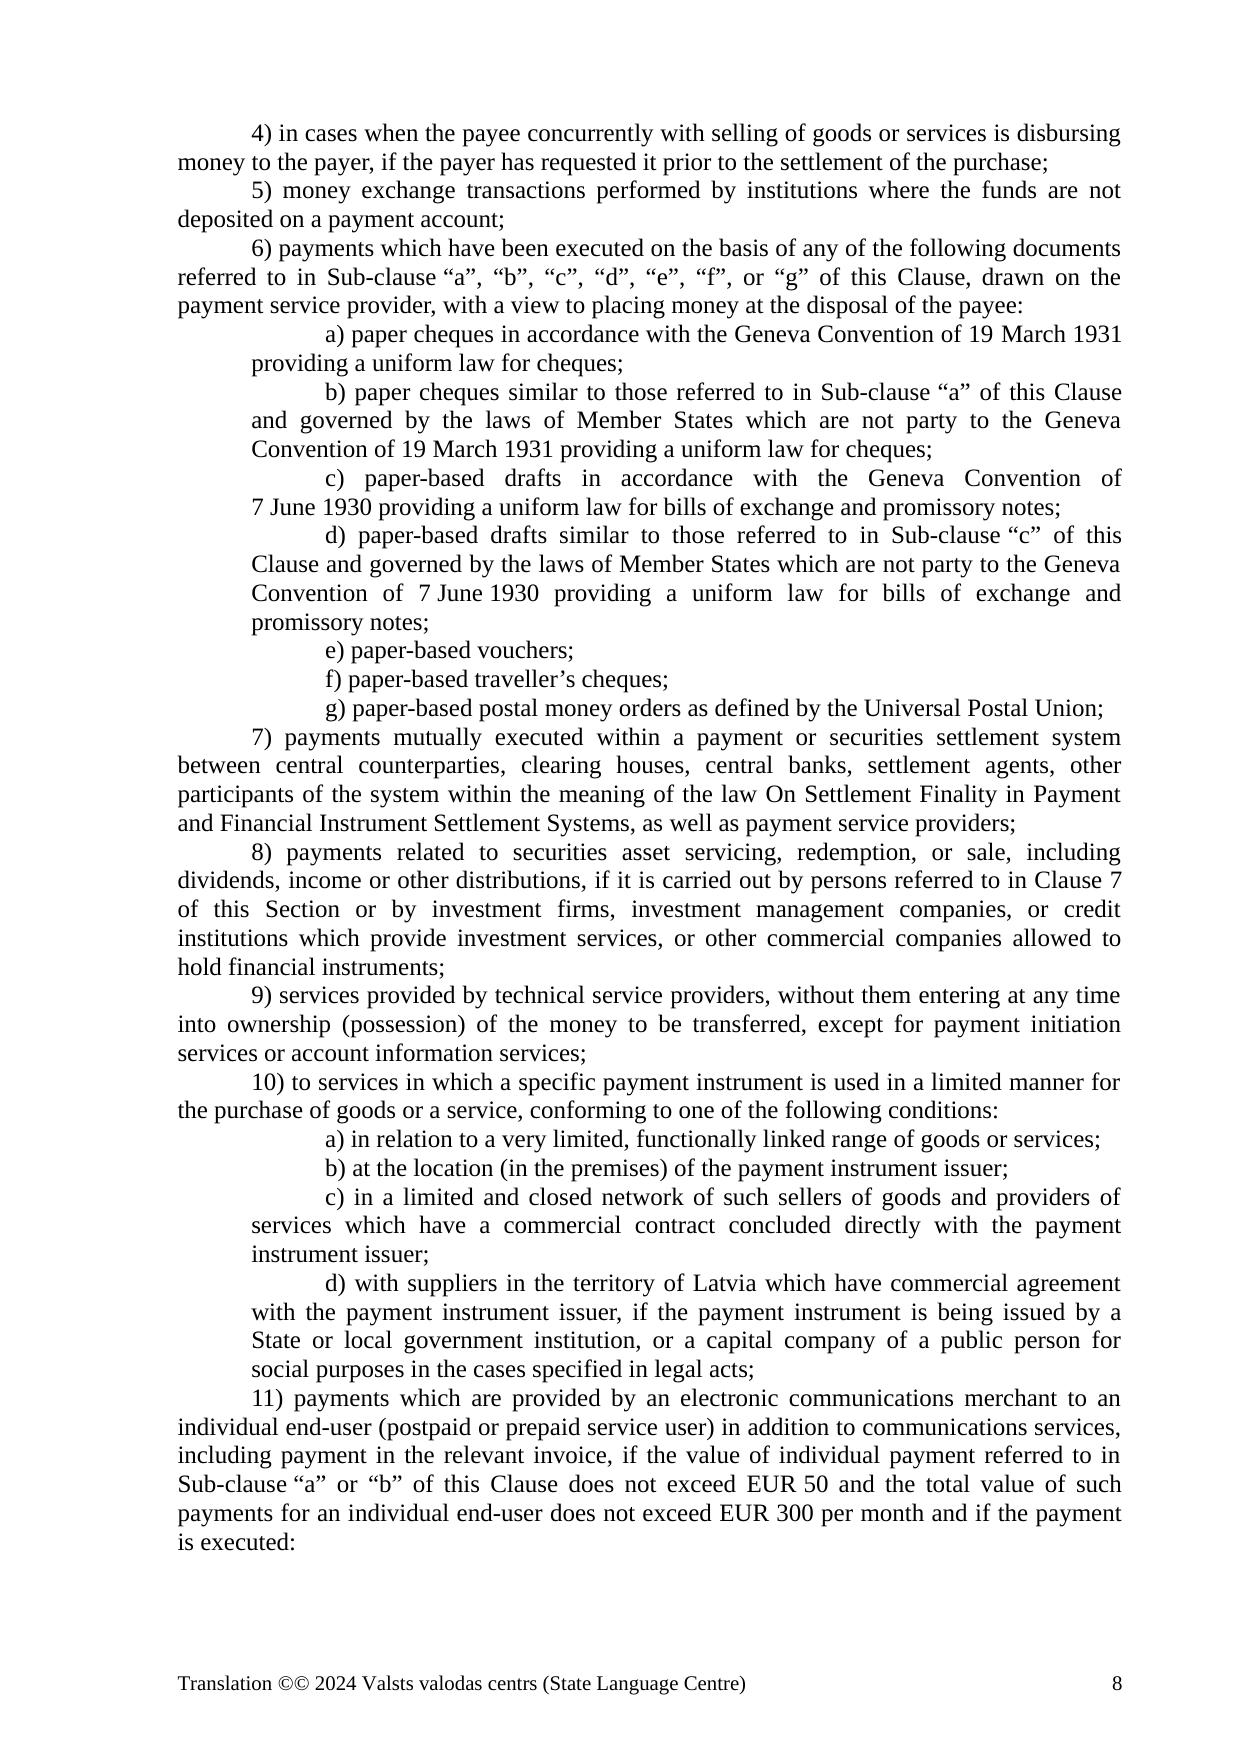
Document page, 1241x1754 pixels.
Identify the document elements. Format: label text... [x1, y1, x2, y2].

text 7) payments mutually executed within a payment or securities settlement system between central counterparties, clearing houses, central banks, settlement agents, other participants of the system within the meaning of the law On Settlement Finality in Payment and Financial Instrument Settlement Systems, as well as payment service providers; [177, 722, 1122, 837]
text a) in relation to a very limited, functionally linked range of goods or services; [251, 1124, 1122, 1153]
text a) paper cheques in accordance with the Geneva Convention of 19 March 1931 providing a uniform law for cheques; [251, 319, 1122, 377]
text 8) payments related to securities asset servicing, redemption, or sale, including dividends, income or other distributions, if it is carried out by persons referred to in Clause 7 of this Section or by investment firms, investment management companies, or credit institutions which provide investment services, or other commercial companies allowed to hold financial instruments; [177, 837, 1122, 981]
text d) with suppliers in the territory of Latvia which have commercial agreement with the payment instrument issuer, if the payment instrument is being issued by a State or local government institution, or a capital company of a public person for social purposes in the cases specified in legal acts; [251, 1268, 1122, 1383]
text 11) payments which are provided by an electronic communications merchant to an individual end-user (postpaid or prepaid service user) in addition to communications services, including payment in the relevant invoice, if the value of individual payment referred to in Sub-clause “a” or “b” of this Clause does not exceed EUR 50 and the total value of such payments for an individual end-user does not exceed EUR 300 per month and if the payment is executed: [177, 1383, 1122, 1556]
text 9) services provided by technical service providers, without them entering at any time into ownership (possession) of the money to be transferred, except for payment initiation services or account information services; [177, 981, 1122, 1067]
text d) paper-based drafts similar to those referred to in Sub-clause “c” of this Clause and governed by the laws of Member States which are not party to the Geneva Convention of 7 June 1930 providing a uniform law for bills of exchange and promissory notes; [251, 521, 1122, 636]
text e) paper-based vouchers; [251, 636, 1122, 664]
text f) paper-based traveller’s cheques; [251, 664, 1122, 693]
text g) paper-based postal money orders as defined by the Universal Postal Union; [251, 693, 1122, 722]
text 5) money exchange transactions performed by institutions where the funds are not deposited on a payment account; [177, 176, 1122, 233]
text 6) payments which have been executed on the basis of any of the following documents referred to in Sub-clause “a”, “b”, “c”, “d”, “e”, “f”, or “g” of this Clause, drawn on the payment service provider, with a view to placing money at the disposal of the payee: [177, 233, 1122, 319]
text c) paper-based drafts in accordance with the Geneva Convention of 7 June 1930 providing a uniform law for bills of exchange and promissory notes; [251, 463, 1122, 521]
text 4) in cases when the payee concurrently with selling of goods or services is disbursing money to the payer, if the payer has requested it prior to the settlement of the purchase; [177, 118, 1122, 176]
text c) in a limited and closed network of such sellers of goods and providers of services which have a commercial contract concluded directly with the payment instrument issuer; [251, 1182, 1122, 1268]
text b) paper cheques similar to those referred to in Sub-clause “a” of this Clause and governed by the laws of Member States which are not party to the Geneva Convention of 19 March 1931 providing a uniform law for cheques; [251, 377, 1122, 463]
text 10) to services in which a specific payment instrument is used in a limited manner for the purchase of goods or a service, conforming to one of the following conditions: [177, 1067, 1122, 1124]
text b) at the location (in the premises) of the payment instrument issuer; [251, 1153, 1122, 1182]
